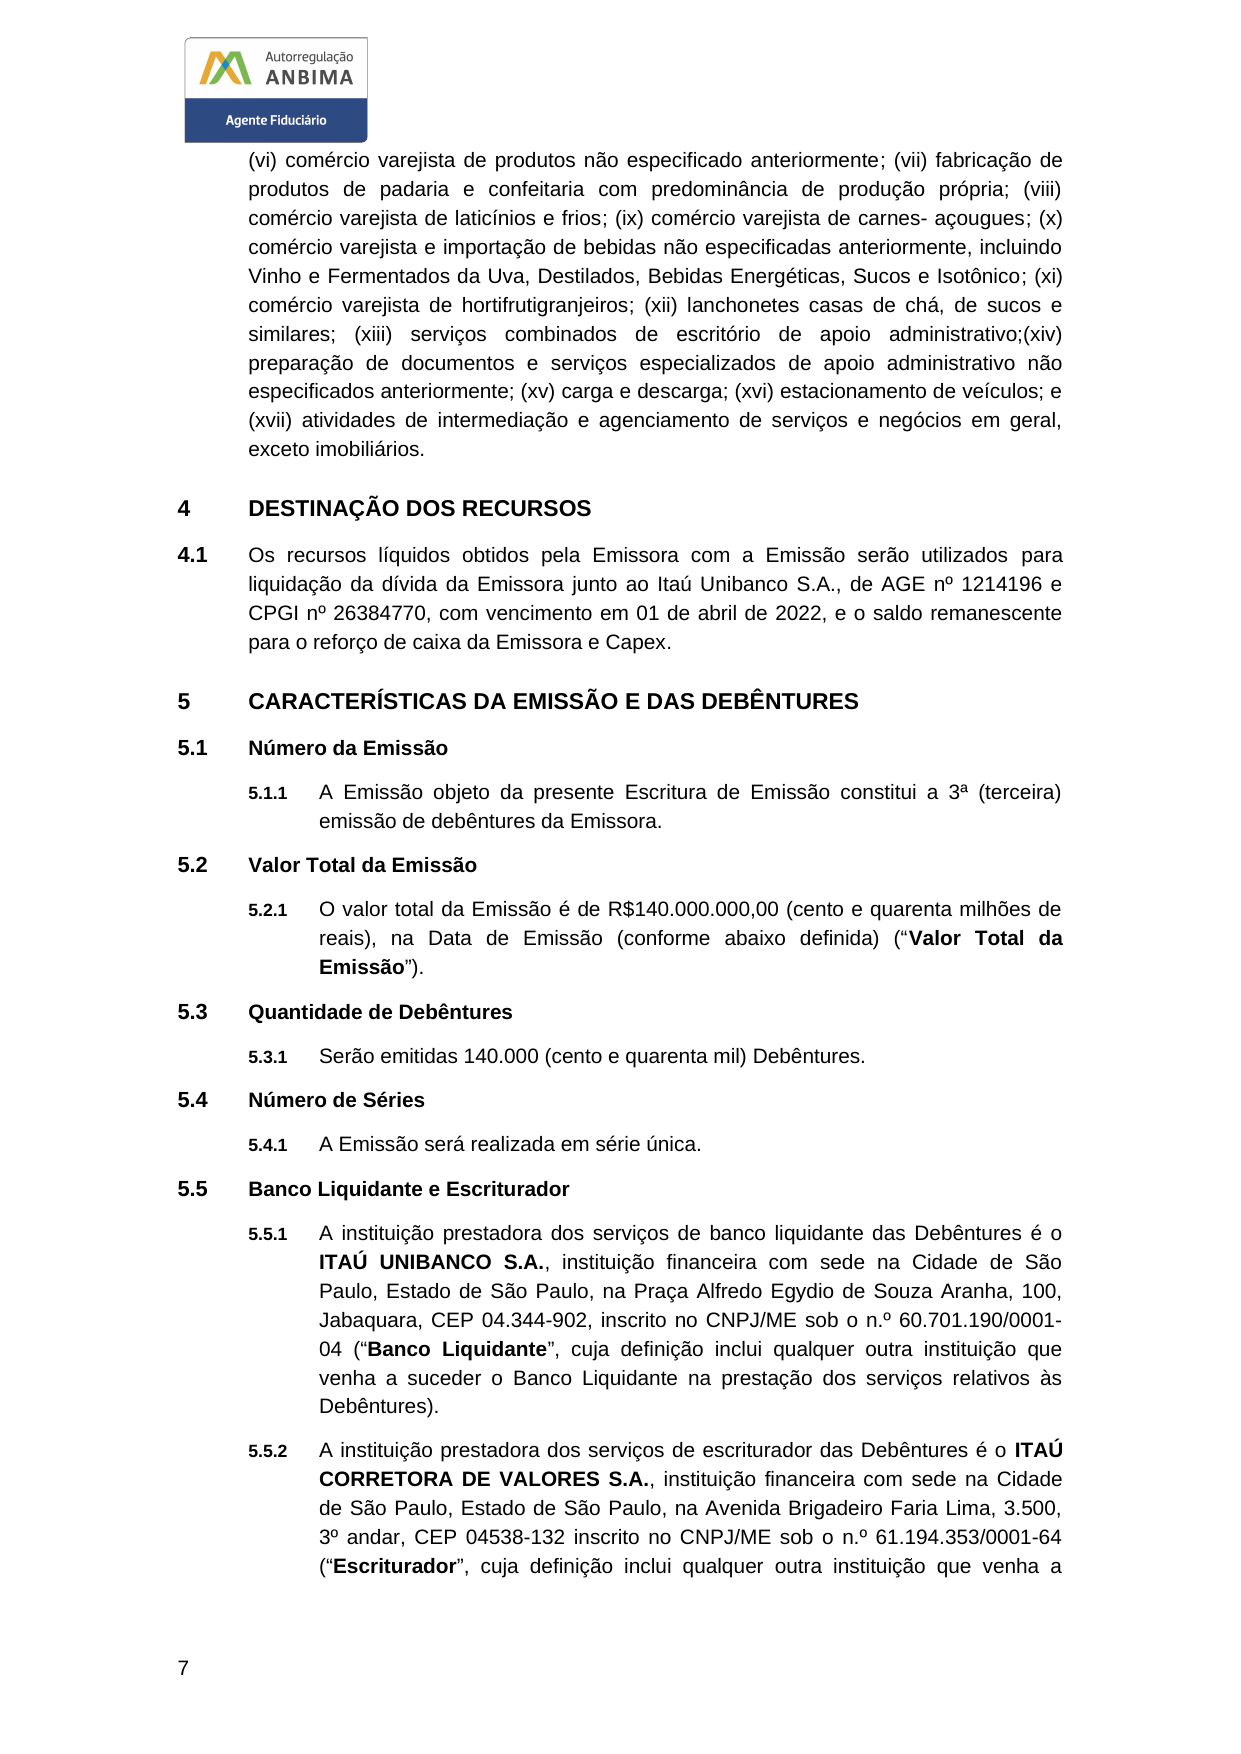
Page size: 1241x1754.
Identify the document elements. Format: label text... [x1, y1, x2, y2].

text Valor Total da Emissão [177, 852, 1063, 877]
text Número de Séries [177, 1087, 1063, 1112]
text DESTINAÇÃO DOS RECURSOS [177, 495, 1063, 522]
text O valor total da Emissão é de R$140.000.000,00 (cento e quarenta milhões de reais), na Data de Emissão (conforme abaixo definida) (“Valor Total da Emissão”). [248, 897, 1063, 979]
text A Emissão será realizada em série única. [248, 1132, 1063, 1156]
picture [184, 37, 368, 143]
text Banco Liquidante e Escriturador [177, 1176, 1063, 1201]
text Serão emitidas 140.000 (cento e quarenta mil) Debêntures. [248, 1043, 1063, 1067]
text Os recursos líquidos obtidos pela Emissora com a Emissão serão utilizados para liquidação da dívida da Emissora junto ao Itaú Unibanco S.A., de AGE nº 1214196 e CPGI nº 26384770, com vencimento em 01 de abril de 2022, e o saldo remanescente para o reforço de caixa da Emissora e Capex. [177, 542, 1063, 654]
text A instituição prestadora dos serviços de banco liquidante das Debêntures é o ITAÚ UNIBANCO S.A., instituição financeira com sede na Cidade de São Paulo, Estado de São Paulo, na Praça Alfredo Egydio de Souza Aranha, 100, Jabaquara, CEP 04.344-902, inscrito no CNPJ/ME sob o n.º 60.701.190/0001-04 (“Banco Liquidante”, cuja definição inclui qualquer outra instituição que venha a suceder o Banco Liquidante na prestação dos serviços relativos às Debêntures). [248, 1221, 1063, 1418]
text A Emissão objeto da presente Escritura de Emissão constitui a 3ª (terceira) emissão de debêntures da Emissora. [248, 779, 1063, 832]
text Quantidade de Debêntures [177, 998, 1063, 1024]
text CARACTERÍSTICAS DA EMISSÃO E DAS DEBÊNTURES [177, 688, 1063, 714]
text Número da Emissão [177, 734, 1063, 760]
